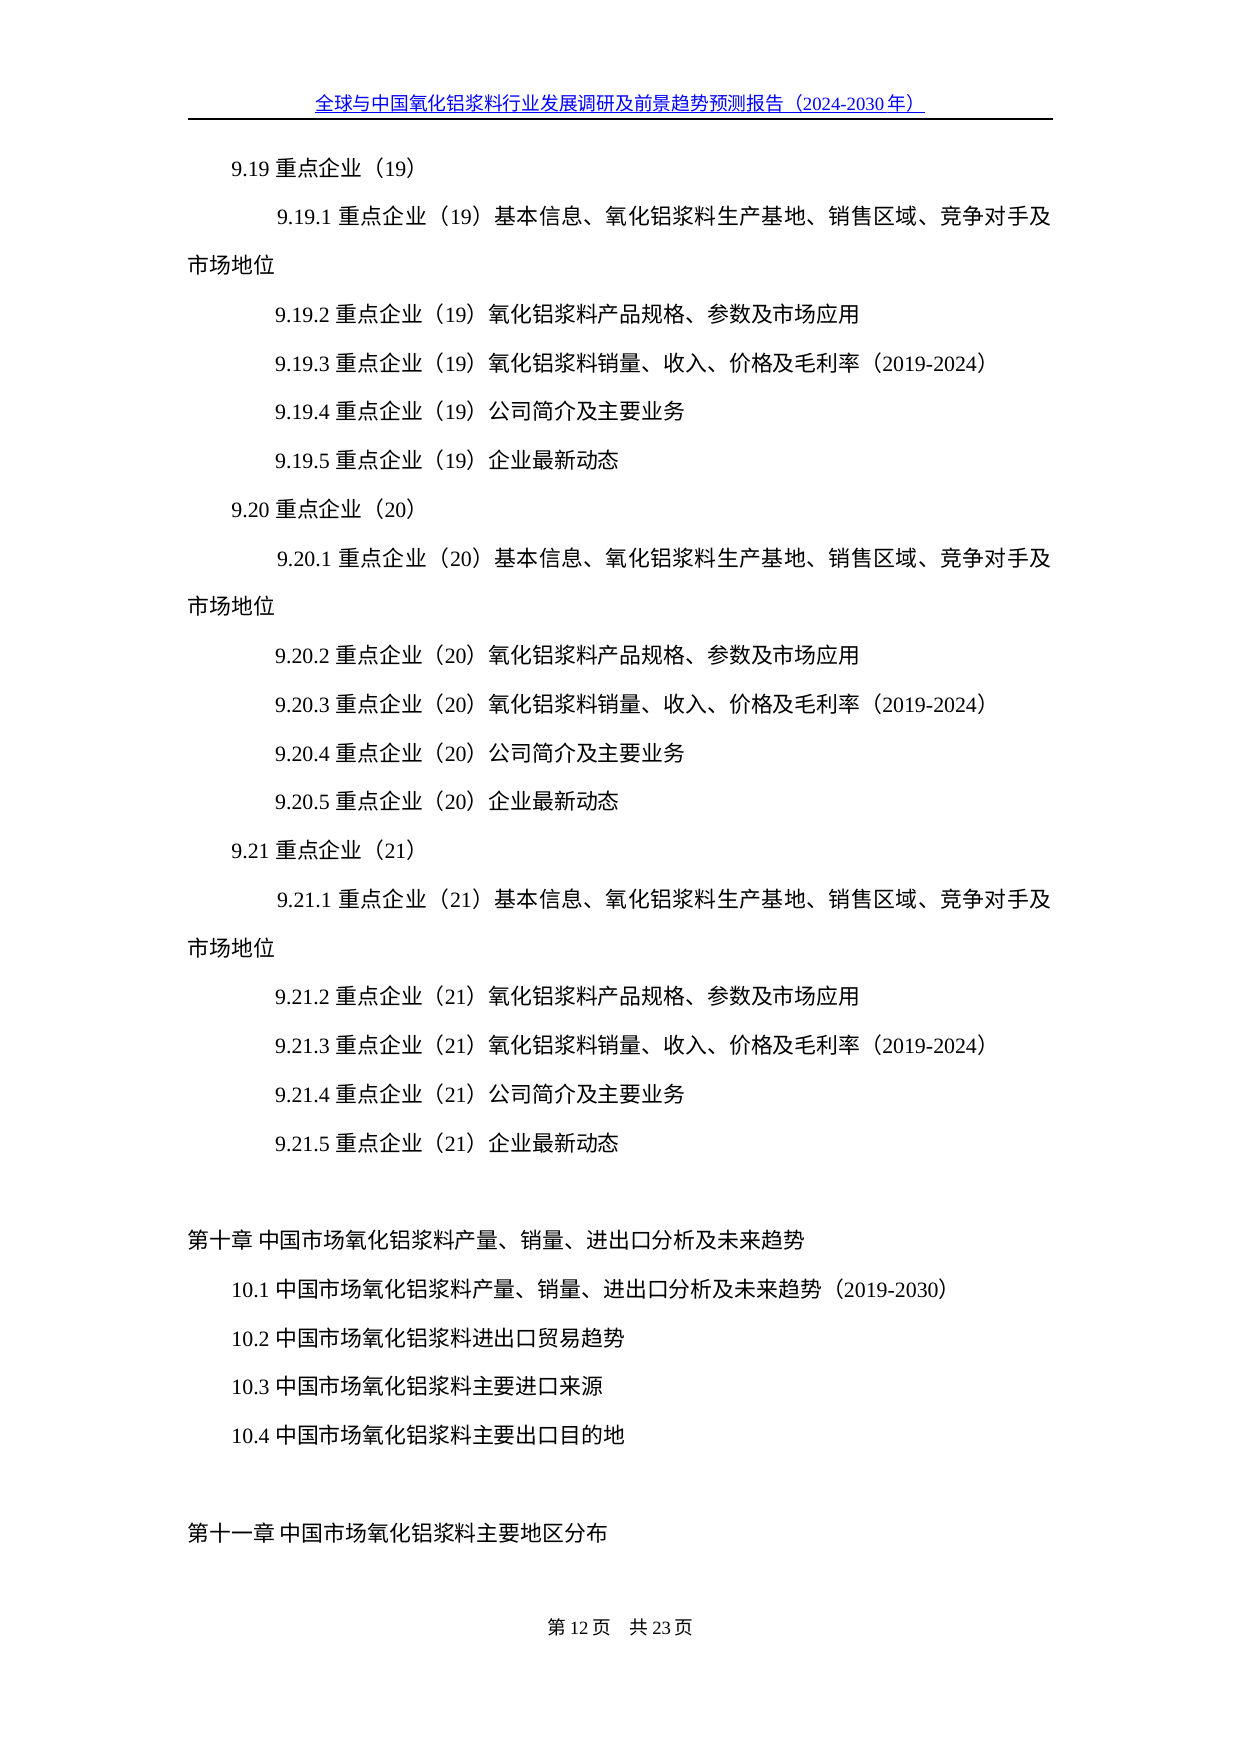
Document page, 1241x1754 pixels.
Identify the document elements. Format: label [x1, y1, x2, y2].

text [187, 150, 1053, 1548]
